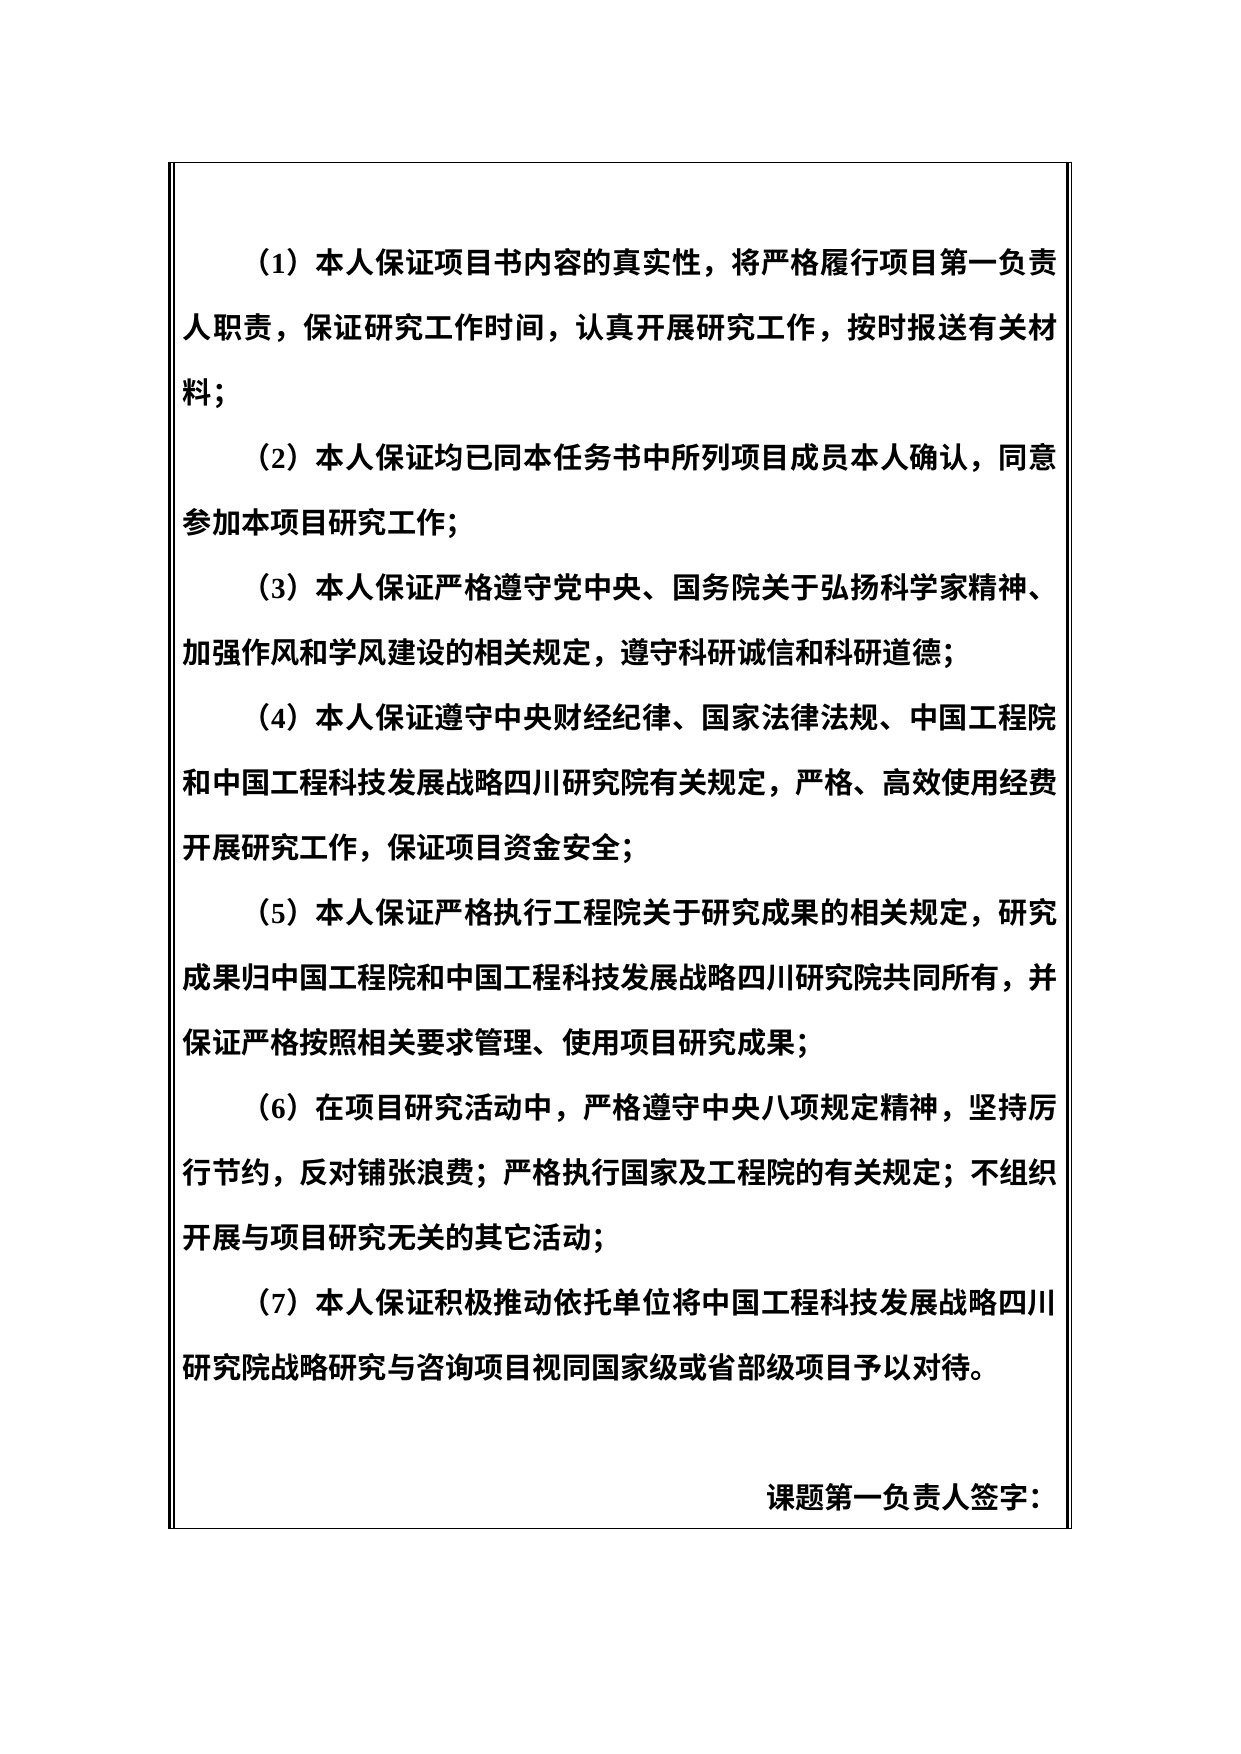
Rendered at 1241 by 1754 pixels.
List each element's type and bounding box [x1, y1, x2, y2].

table_cell [175, 163, 1066, 1528]
